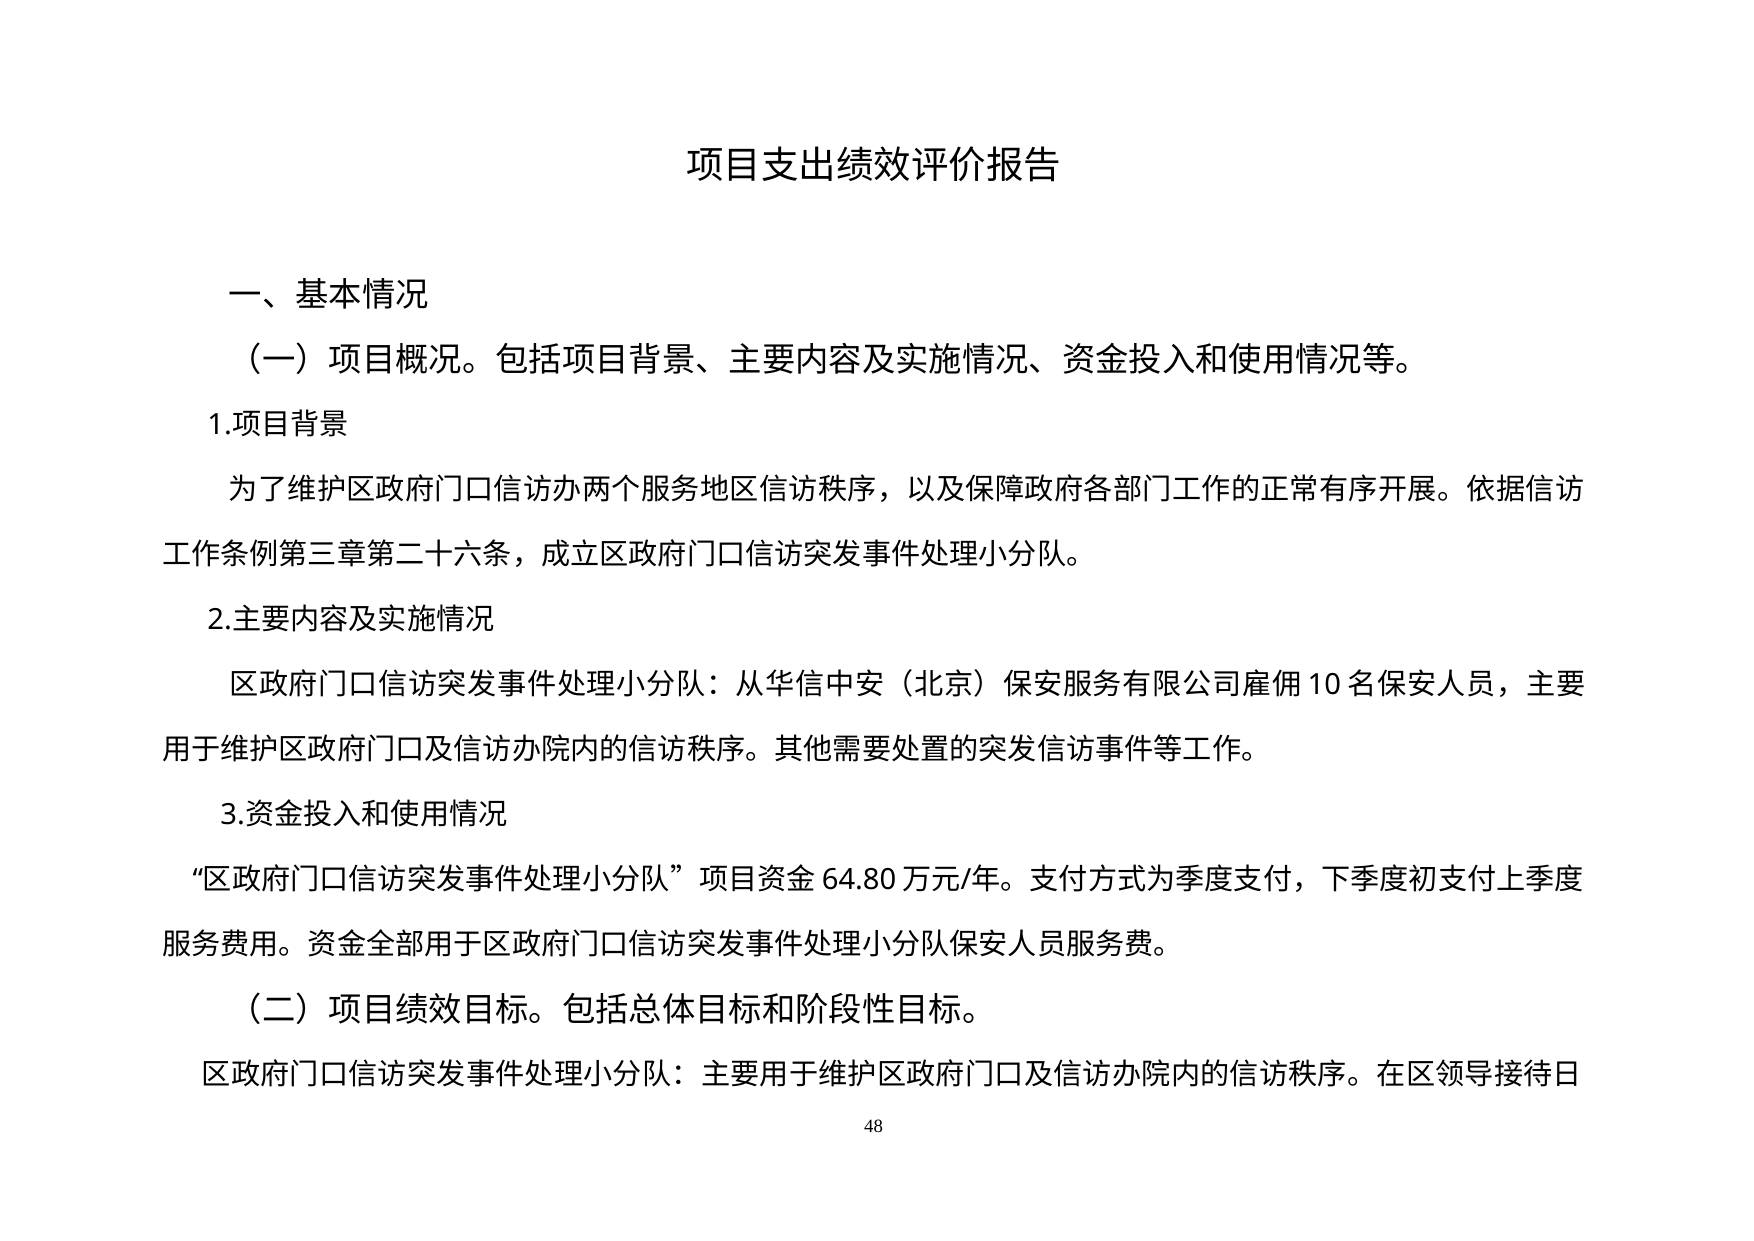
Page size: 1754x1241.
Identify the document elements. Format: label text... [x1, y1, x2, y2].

text 3.资金投入和使用情况 [162, 779, 1585, 844]
text 为了维护区政府门口信访办两个服务地区信访秩序，以及保障政府各部门工作的正常有序开展。依据信访工作条例第三章第二十六条，成立区政府门口信访突发事件处理小分队。 [162, 454, 1585, 584]
list 项目绩效目标。包括总体目标和阶段性目标。 [162, 974, 1585, 1039]
text 一、基本情况 [162, 259, 1585, 324]
text 2.主要内容及实施情况 [162, 584, 1585, 649]
list 区政府门口信访突发事件处理小分队：从华信中安（北京）保安服务有限公司雇佣10名保安人员，主要用于维护区政府门口及信访办院内的信访秩序。其他需要处置的突发信访事件等工作。 [162, 649, 1585, 779]
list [162, 1039, 1585, 1104]
text “区政府门口信访突发事件处理小分队”项目资金64.80万元/年。支付方式为季度支付，下季度初支付上季度服务费用。资金全部用于区政府门口信访突发事件处理小分队保安人员服务费。 [162, 844, 1585, 974]
text 项目支出绩效评价报告 [162, 129, 1585, 194]
text （一）项目概况。包括项目背景、主要内容及实施情况、资金投入和使用情况等。 [162, 324, 1585, 389]
text 1.项目背景 [162, 389, 1585, 454]
